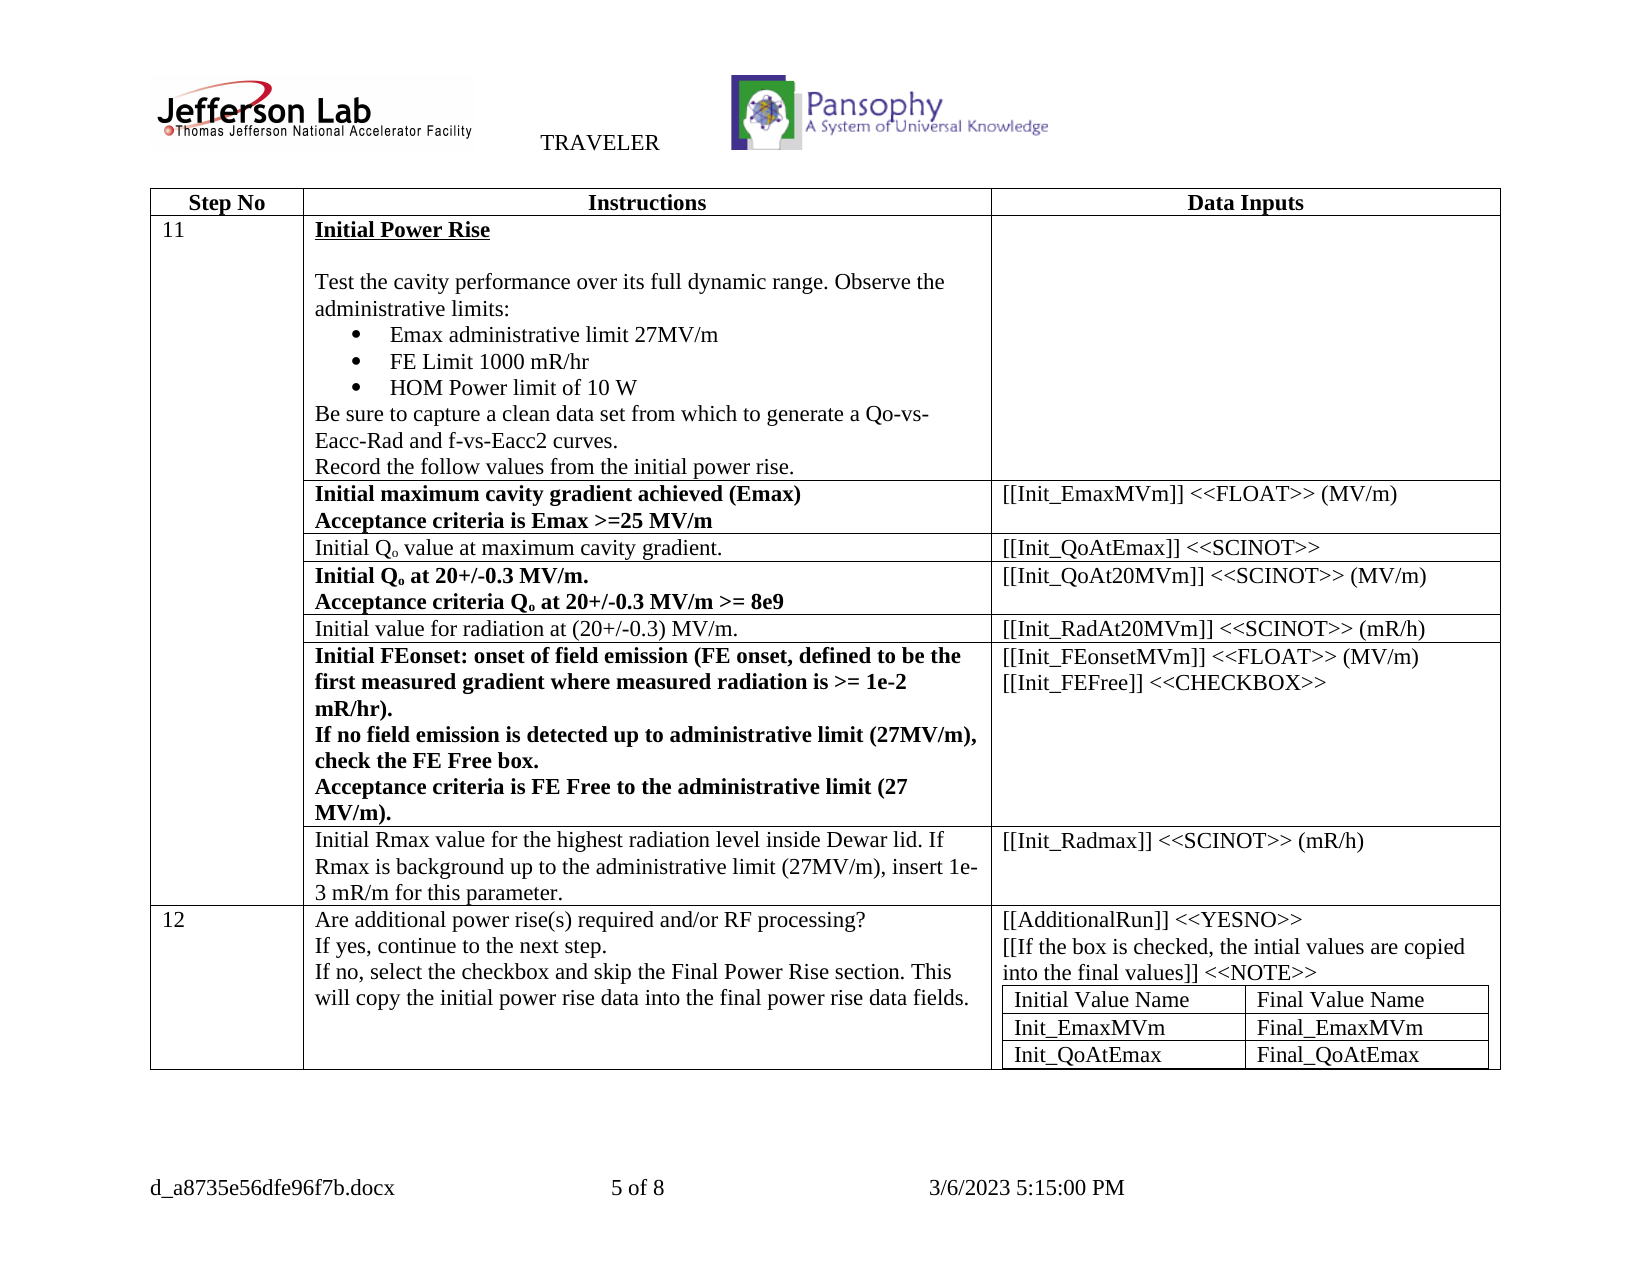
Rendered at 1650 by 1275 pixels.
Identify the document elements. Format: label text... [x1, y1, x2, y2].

table_cell [[Init_QoAt20MVm]] <<SCINOT>> (MV/m) [992, 562, 1500, 614]
table_cell Initial Qo value at maximum cavity gradient. [304, 534, 991, 561]
table_cell [[Init_Radmax]] <<SCINOT>> (mR/h) [992, 827, 1500, 905]
table_cell Initial FEonset: onset of field emission (FE onset, defined to be the first measured gradient where measured radiation is >= 1e-2 mR/hr). If no field emission is detected up to administrative limit (27MV/m), check the FE Free box. Acceptance criteria is FE Free to the administrative limit (27 MV/m). [304, 643, 991, 826]
table_cell [[Init_EmaxMVm]] <<FLOAT>> (MV/m) [992, 481, 1500, 533]
picture [731, 75, 1050, 150]
table_cell Initial Power Rise Test the cavity performance over its full dynamic range. Observe the administrative limits: Emax administrative limit 27MV/m FE Limit 1000 mR/hr HOM Power limit of 10 W Be sure to capture a clean data set from which to generate a Qo-vs-Eacc-Rad and f-vs-Eacc2 curves. Record the follow values from the initial power rise. [304, 216, 991, 479]
table_cell [[Init_QoAtEmax]] <<SCINOT>> [992, 534, 1500, 561]
table_header Instructions [304, 189, 991, 215]
table_cell Initial maximum cavity gradient achieved (Emax) Acceptance criteria is Emax >=25 MV/m [304, 481, 991, 533]
table_cell Initial value for radiation at (20+/-0.3) MV/m. [304, 615, 991, 642]
table_cell 11 [151, 216, 303, 905]
table_cell 12 [151, 906, 303, 1069]
picture [150, 75, 477, 150]
table_cell Initial Qo at 20+/-0.3 MV/m. Acceptance criteria Qo at 20+/-0.3 MV/m >= 8e9 [304, 562, 991, 614]
table_cell [992, 216, 1500, 479]
table_cell [[AdditionalRun]] <<YESNO>> [[If the box is checked, the intial values are copied into the final values]] <<NOTE>> [992, 906, 1500, 1069]
table_header Step No [151, 189, 303, 215]
table_header Data Inputs [992, 189, 1500, 215]
table_cell [[Init_FEonsetMVm]] <<FLOAT>> (MV/m) [[Init_FEFree]] <<CHECKBOX>> [992, 643, 1500, 826]
table_cell [[Init_RadAt20MVm]] <<SCINOT>> (mR/h) [992, 615, 1500, 642]
table_cell Initial Rmax value for the highest radiation level inside Dewar lid. If Rmax is background up to the administrative limit (27MV/m), insert 1e-3 mR/m for this parameter. [304, 827, 991, 905]
